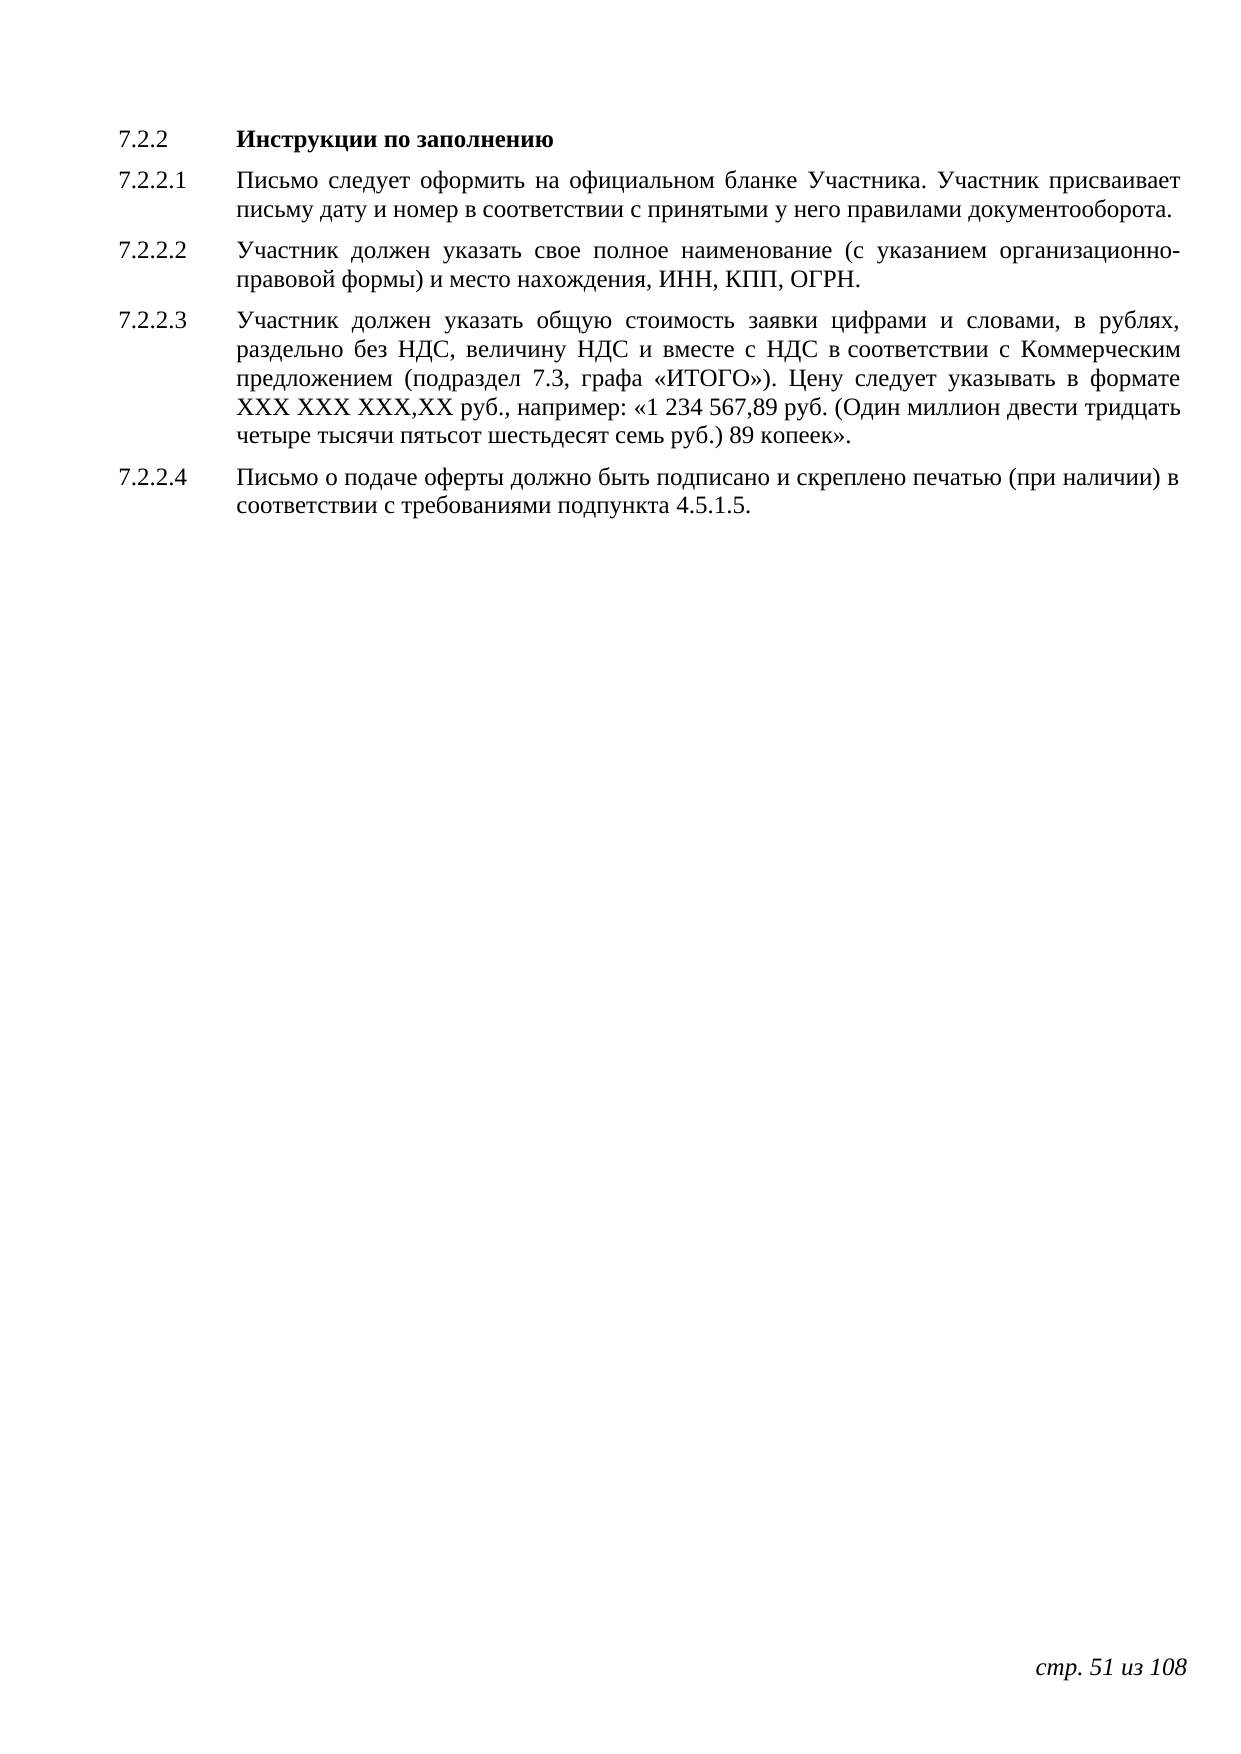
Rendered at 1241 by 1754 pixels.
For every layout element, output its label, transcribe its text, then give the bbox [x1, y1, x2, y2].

text Инструкции по заполнению [118, 124, 1181, 153]
text Участник должен указать общую стоимость заявки цифрами и словами, в рублях, раздельно без НДС, величину НДС и вместе с НДС в соответствии с Коммерческим предложением (подраздел 7.3, графа «ИТОГО»). Цену следует указывать в формате ХХХ ХХХ ХХХ,ХХ руб., например: «1 234 567,89 руб. (Один миллион двести тридцать четыре тысячи пятьсот шестьдесят семь руб.) 89 копеек». [118, 306, 1181, 449]
text Участник должен указать свое полное наименование (с указанием организационно-правовой формы) и место нахождения, ИНН, КПП, ОГРН. [118, 236, 1181, 293]
text Письмо следует оформить на официальном бланке Участника. Участник присваивает письму дату и номер в соответствии с принятыми у него правилами документооборота. [118, 166, 1181, 223]
text Письмо о подаче оферты должно быть подписано и скреплено печатью (при наличии) в соответствии с требованиями подпункта 4.5.1.5. [118, 462, 1181, 519]
